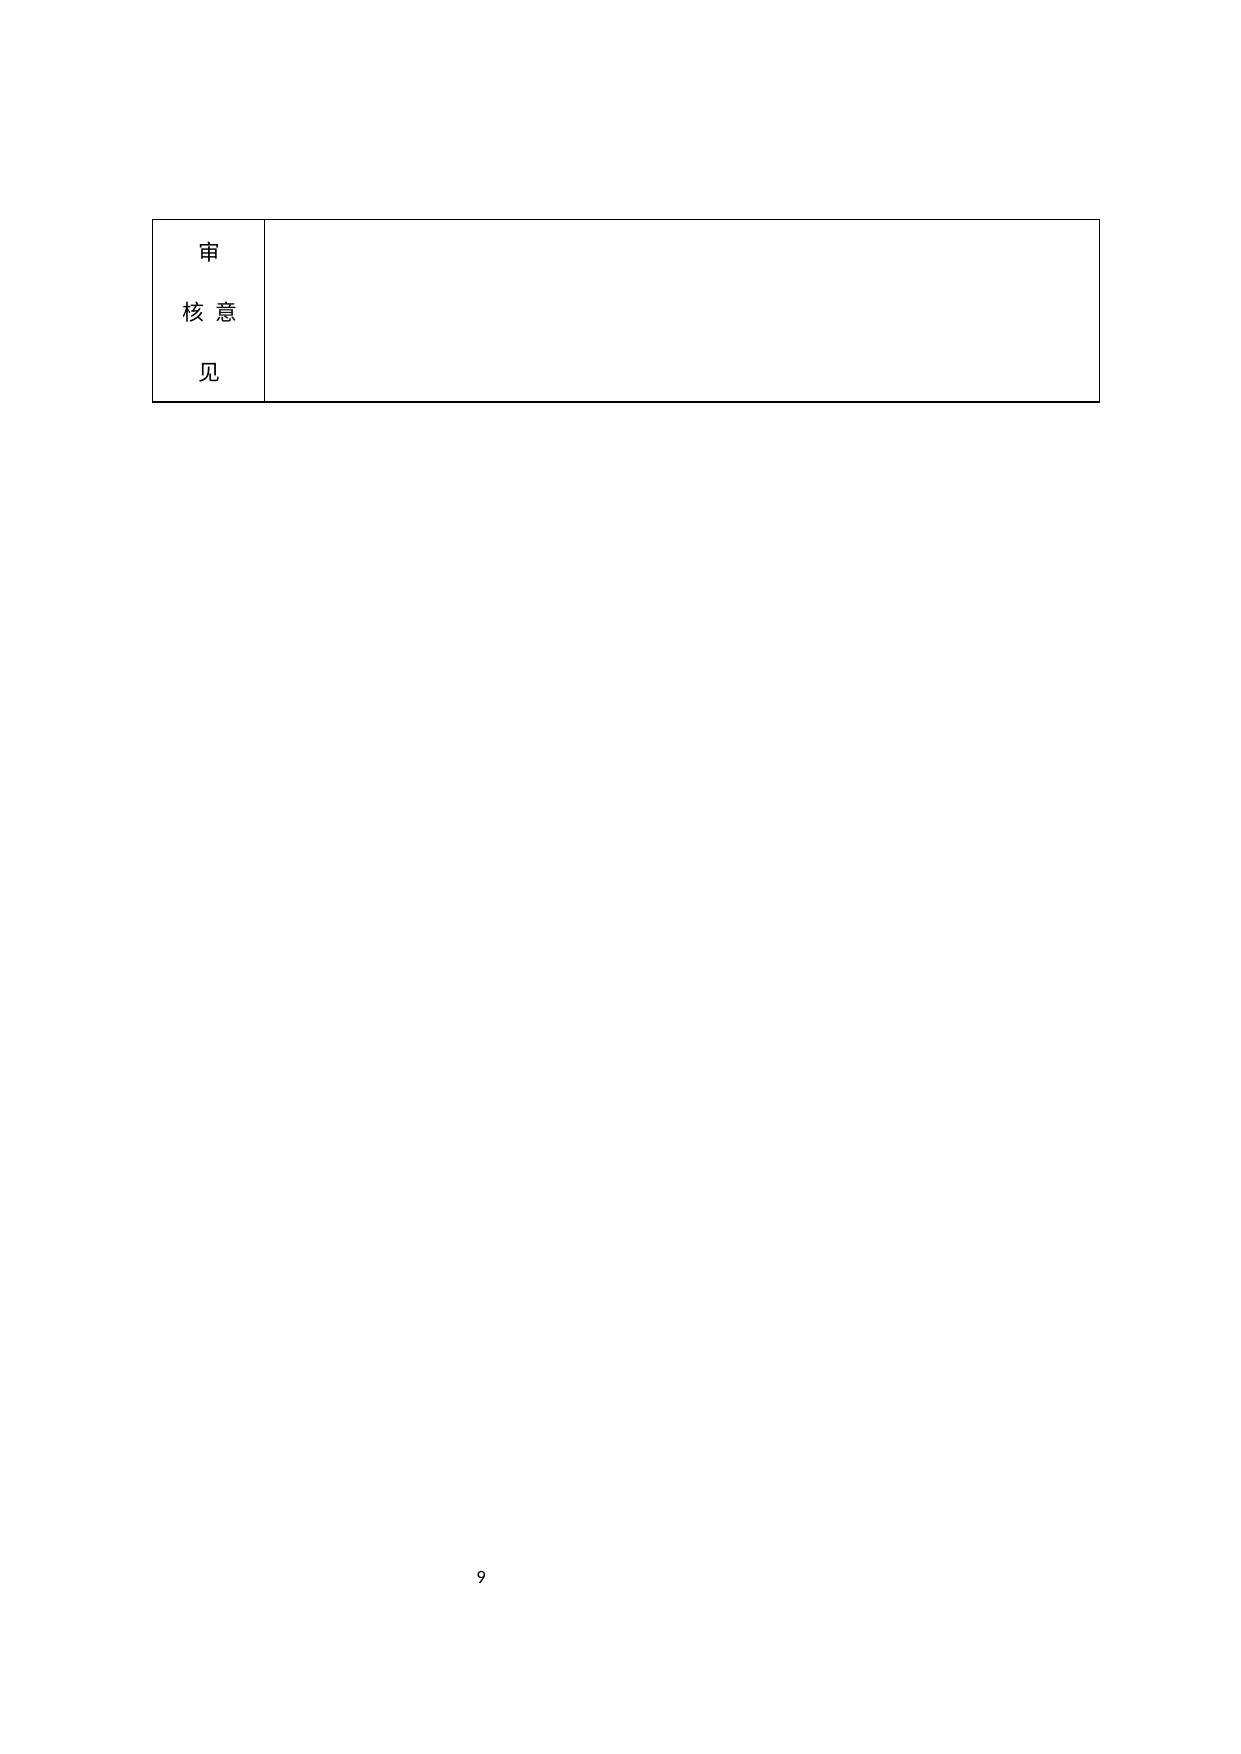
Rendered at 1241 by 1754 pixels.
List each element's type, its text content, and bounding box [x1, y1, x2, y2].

table_cell 市区审 核意见 [153, 220, 264, 401]
table_cell [265, 220, 1099, 401]
